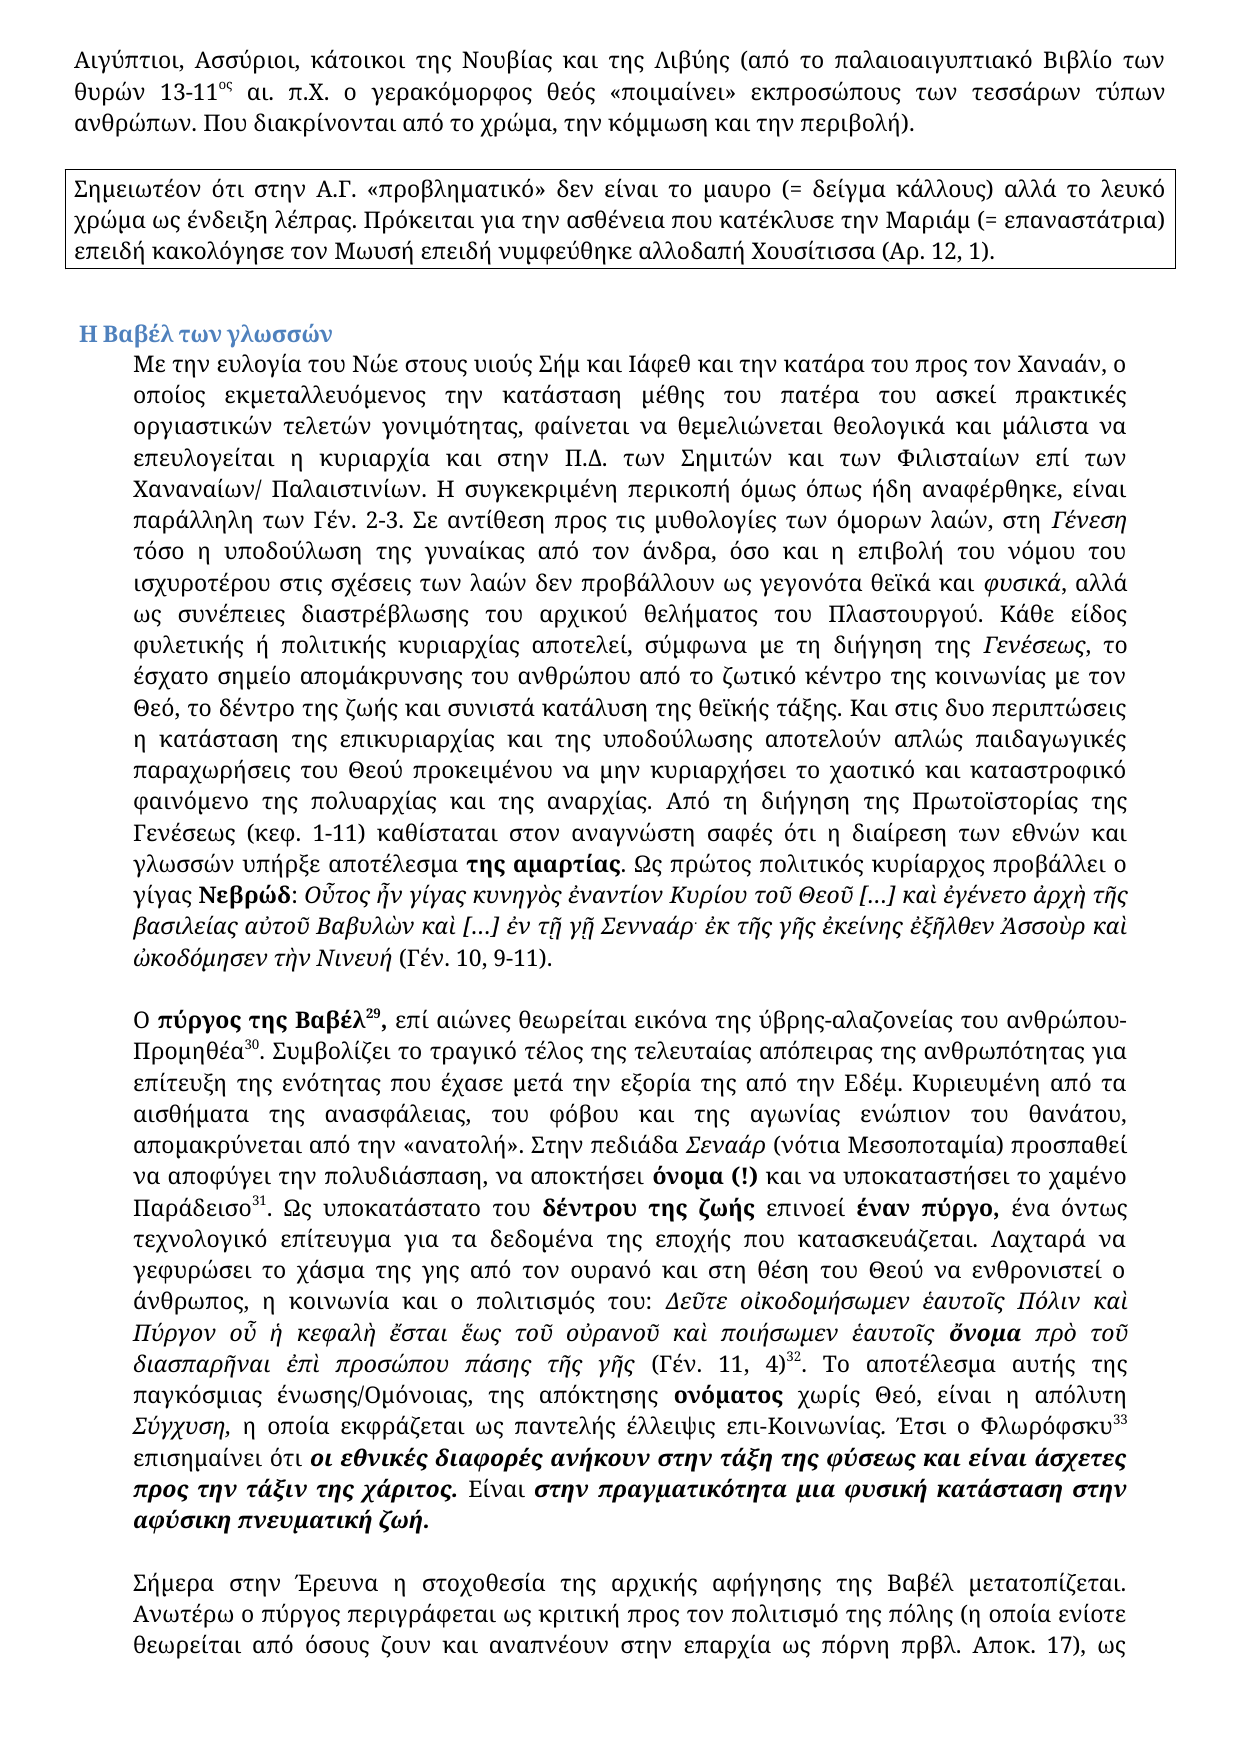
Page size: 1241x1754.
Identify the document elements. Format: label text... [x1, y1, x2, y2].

text ο πύργος της Βαβέλ, επί αιώνες θεωρείται εικόνα της ύβρης-αλαζονείας του ανθρώπου-Προμηθέα. Συμβολίζει το τραγικό τέλος της τελευταίας απόπειρας της ανθρωπότητας για επίτευξη της ενότητας που έχασε μετά την εξορία της από την Εδέμ. Κυριευμένη από τα αισθήματα της ανασφάλειας, του φόβου και της αγωνίας ενώπιον του θανάτου, απομακρύνεται από την «ανατολή». Στην πεδιάδα Σεναάρ (νότια Μεσοποταμία) προσπαθεί να αποφύγει την πολυδιάσπαση, να αποκτήσει όνομα (!) και να υποκαταστήσει το χαμένο Παράδεισο. Ως υποκατάστατο του δέντρου της ζωής επινοεί έναν πύργο, ένα όντως τεχνολογικό επίτευγμα για τα δεδομένα της εποχής που κατασκευάζεται. Λαχταρά να γεφυρώσει το χάσμα της γης από τον ουρανό και στη θέση του Θεού να ενθρονιστεί ο άνθρωπος, η κοινωνία και ο πολιτισμός του: δεῦτε οἰκοδομήσωμεν ἑαυτοῖς πόλιν καὶ πύργον οὗ ἡ κεφαλὴ ἔσται ἕως τοῦ οὐρανοῦ καὶ ποιήσωμεν ἑαυτοῖς ὄνομα πρὸ τοῦ διασπαρῆναι ἐπὶ προσώπου πάσης τῆς γῆς (Γέν. 11, 4). Το αποτέλεσμα αυτής της παγκόσμιας ένωσης/Ομόνοιας, της απόκτησης ονόματος χωρίς Θεό, είναι η απόλυτη Σύγχυση, η οποία εκφράζεται ως παντελής έλλειψις επι-κοινωνίας. Έτσι ο Φλωρόφσκυ επισημαίνει ότι οι εθνικές διαφορές ανήκουν στην τάξη της φύσεως και είναι άσχετες προς την τάξιν της χάριτος. Είναι στην πραγματικότητα μια φυσική κατάσταση στην αφύσικη πνευματική ζωή. [133, 1004, 1128, 1535]
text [133, 1567, 1128, 1660]
subtitle Η Βαβέλ των γλωσσών [74, 321, 1167, 348]
text Με την ευλογία του Νώε στους υιούς Σήμ και Ιάφεθ και την κατάρα του προς τον Χαναάν, ο οποίος εκμεταλλευόμενος την κατάσταση μέθης του πατέρα του ασκεί πρακτικές οργιαστικών τελετών γονιμότητας, φαίνεται να θεμελιώνεται θεολογικά και μάλιστα να επευλογείται η κυριαρχία και στην Π.Δ. των Σημιτών και των Φιλισταίων επί των Χαναναίων/ Παλαιστινίων. Η συγκεκριμένη περικοπή όμως όπως ήδη αναφέρθηκε, είναι παράλληλη των Γέν. 2-3. Σε αντίθεση προς τις μυθολογίες των όμορων λαών, στη Γένεση τόσο η υποδούλωση της γυναίκας από τον άνδρα, όσο και η επιβολή του νόμου του ισχυροτέρου στις σχέσεις των λαών δεν προβάλλουν ως γεγονότα θεϊκά και φυσικά, αλλά ως συνέπειες διαστρέβλωσης του αρχικού θελήματος του Πλαστουργού. Κάθε είδος φυλετικής ή πολιτικής κυριαρχίας αποτελεί, σύμφωνα με τη διήγηση της Γενέσεως, το έσχατο σημείο απομάκρυνσης του ανθρώπου από το ζωτικό κέντρο της κοινωνίας με τον Θεό, το δέντρο της ζωής και συνιστά κατάλυση της θεϊκής τάξης. Και στις δυο περιπτώσεις η κατάσταση της επικυριαρχίας και της υποδούλωσης αποτελούν απλώς παιδαγωγικές παραχωρήσεις του Θεού προκειμένου να μην κυριαρχήσει το χαοτικό και καταστροφικό φαινόμενο της πολυαρχίας και της αναρχίας. Από τη διήγηση της Πρωτοϊστορίας της Γενέσεως (κεφ. 1-11) καθίσταται στον αναγνώστη σαφές ότι η διαίρεση των εθνών και γλωσσών υπήρξε αποτέλεσμα της αμαρτίας. Ως πρώτος πολιτικός κυρίαρχος προβάλλει ο γίγας Νεβρώδ: οὗτος ἦν γίγας κυνηγὸς ἐναντίον κυρίου τοῦ θεοῦ […] καὶ ἐγένετο ἀρχὴ τῆς βασιλείας αὐτοῦ Βαβυλὼν καὶ […] ἐν τῇ γῇ Σενναάρ. ἐκ τῆς γῆς ἐκείνης ἐξῆλθεν Ἀσσοὺρ καὶ ὠκοδόμησεν τὴν Νινευή (Γέν. 10, 9-11). [133, 348, 1128, 973]
text Σημειωτέον ότι στην Α.Γ. «προβληματικό» δεν είναι το μαυρο (= δείγμα κάλλους) αλλά το λευκό χρώμα ως ένδειξη λέπρας. Πρόκειται για την ασθένεια που κατέκλυσε την Μαριάμ (= επαναστάτρια) επειδή κακολόγησε τον Μωυσή επειδή νυμφεύθηκε αλλοδαπή Χουσίτισσα (Αρ. 12, 1). [66, 170, 1175, 268]
text Αιγύπτιοι, Ασσύριοι, κάτοικοι της Νουβίας και της Λιβύης (από το παλαιοαιγυπτιακό Βιβλίο των θυρών 13-11ος αι. π.Χ. ο γερακόμορφος θεός «ποιμαίνει» εκπροσώπους των τεσσάρων τύπων ανθρώπων. Που διακρίνονται από το χρώμα, την κόμμωση και την περιβολή). [74, 44, 1167, 138]
